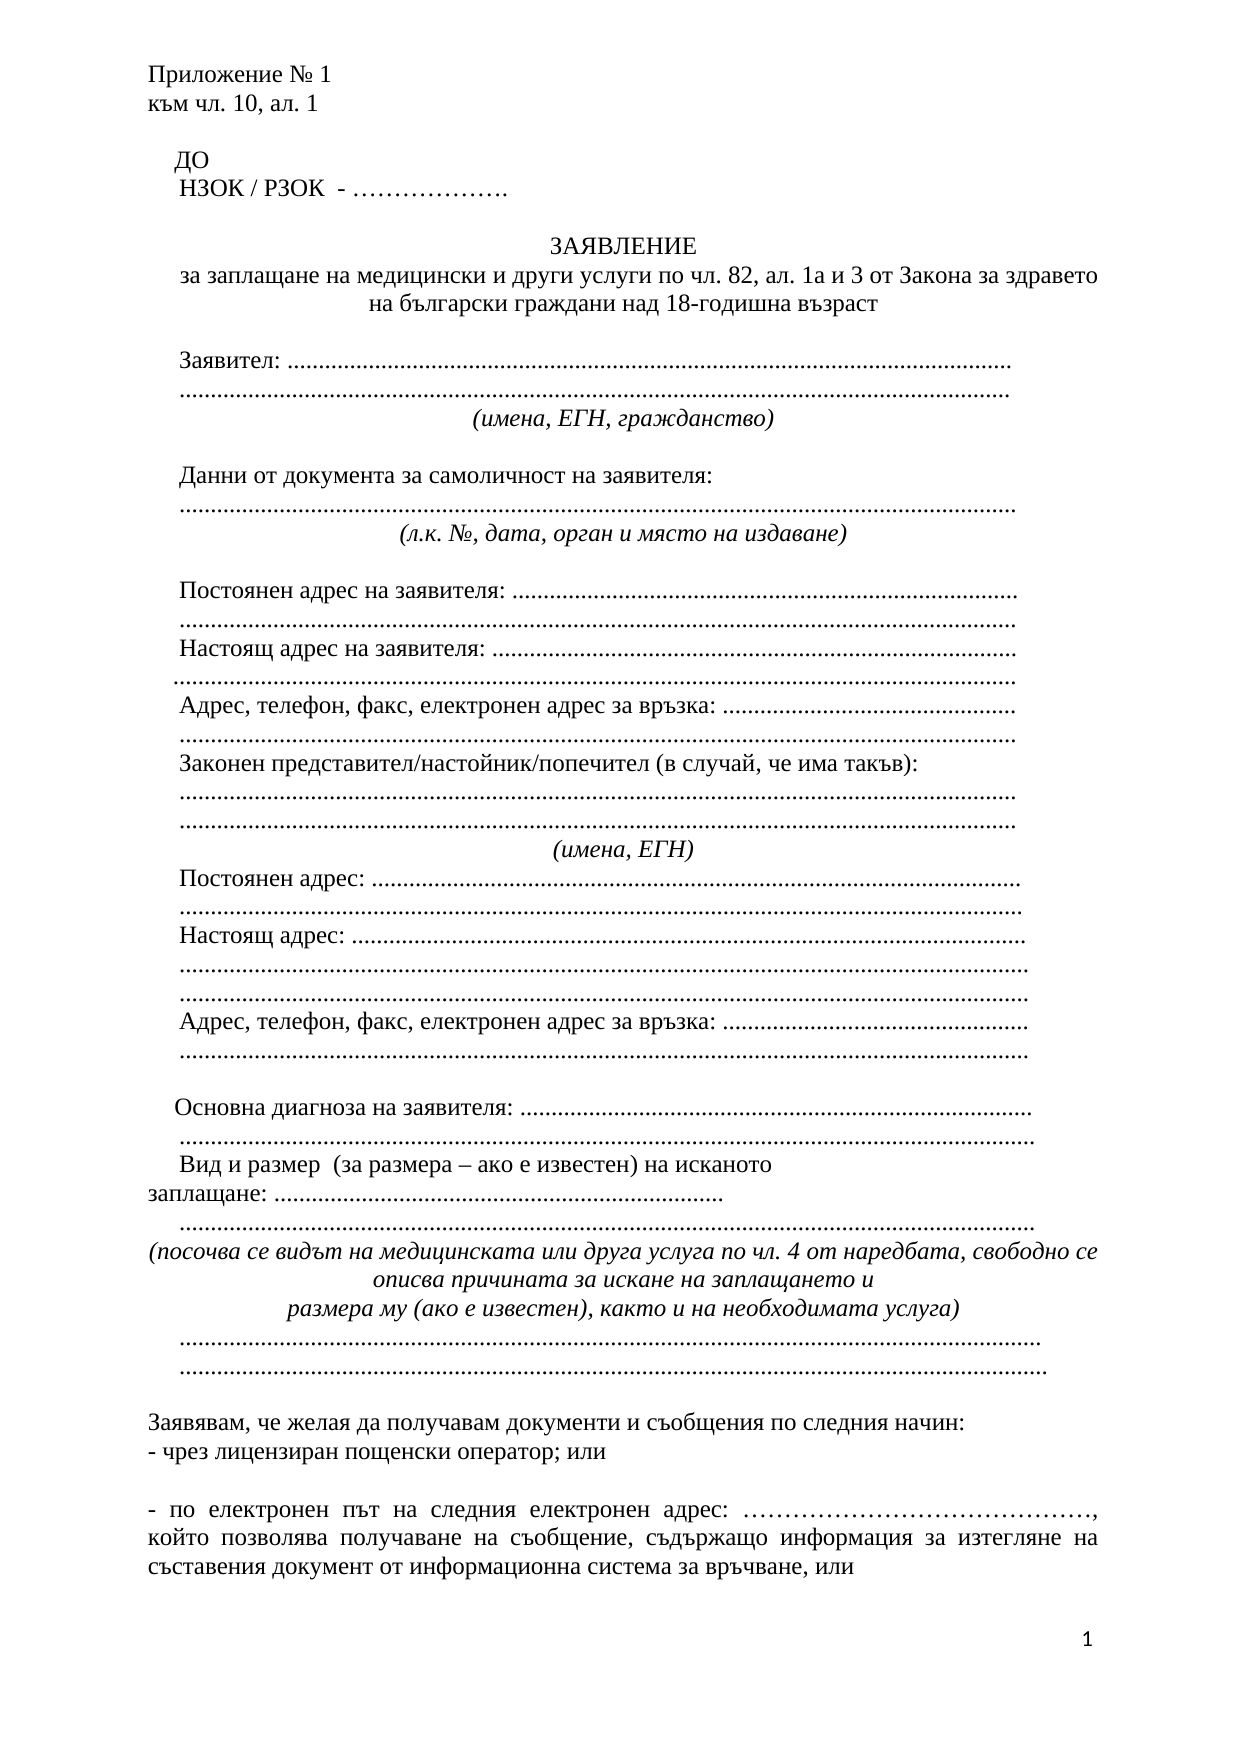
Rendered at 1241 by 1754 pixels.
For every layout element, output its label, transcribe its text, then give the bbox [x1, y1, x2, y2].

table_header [148, 117, 1099, 1609]
table_header Приложение № 1 към чл. 10, ал. 1 [148, 59, 338, 117]
